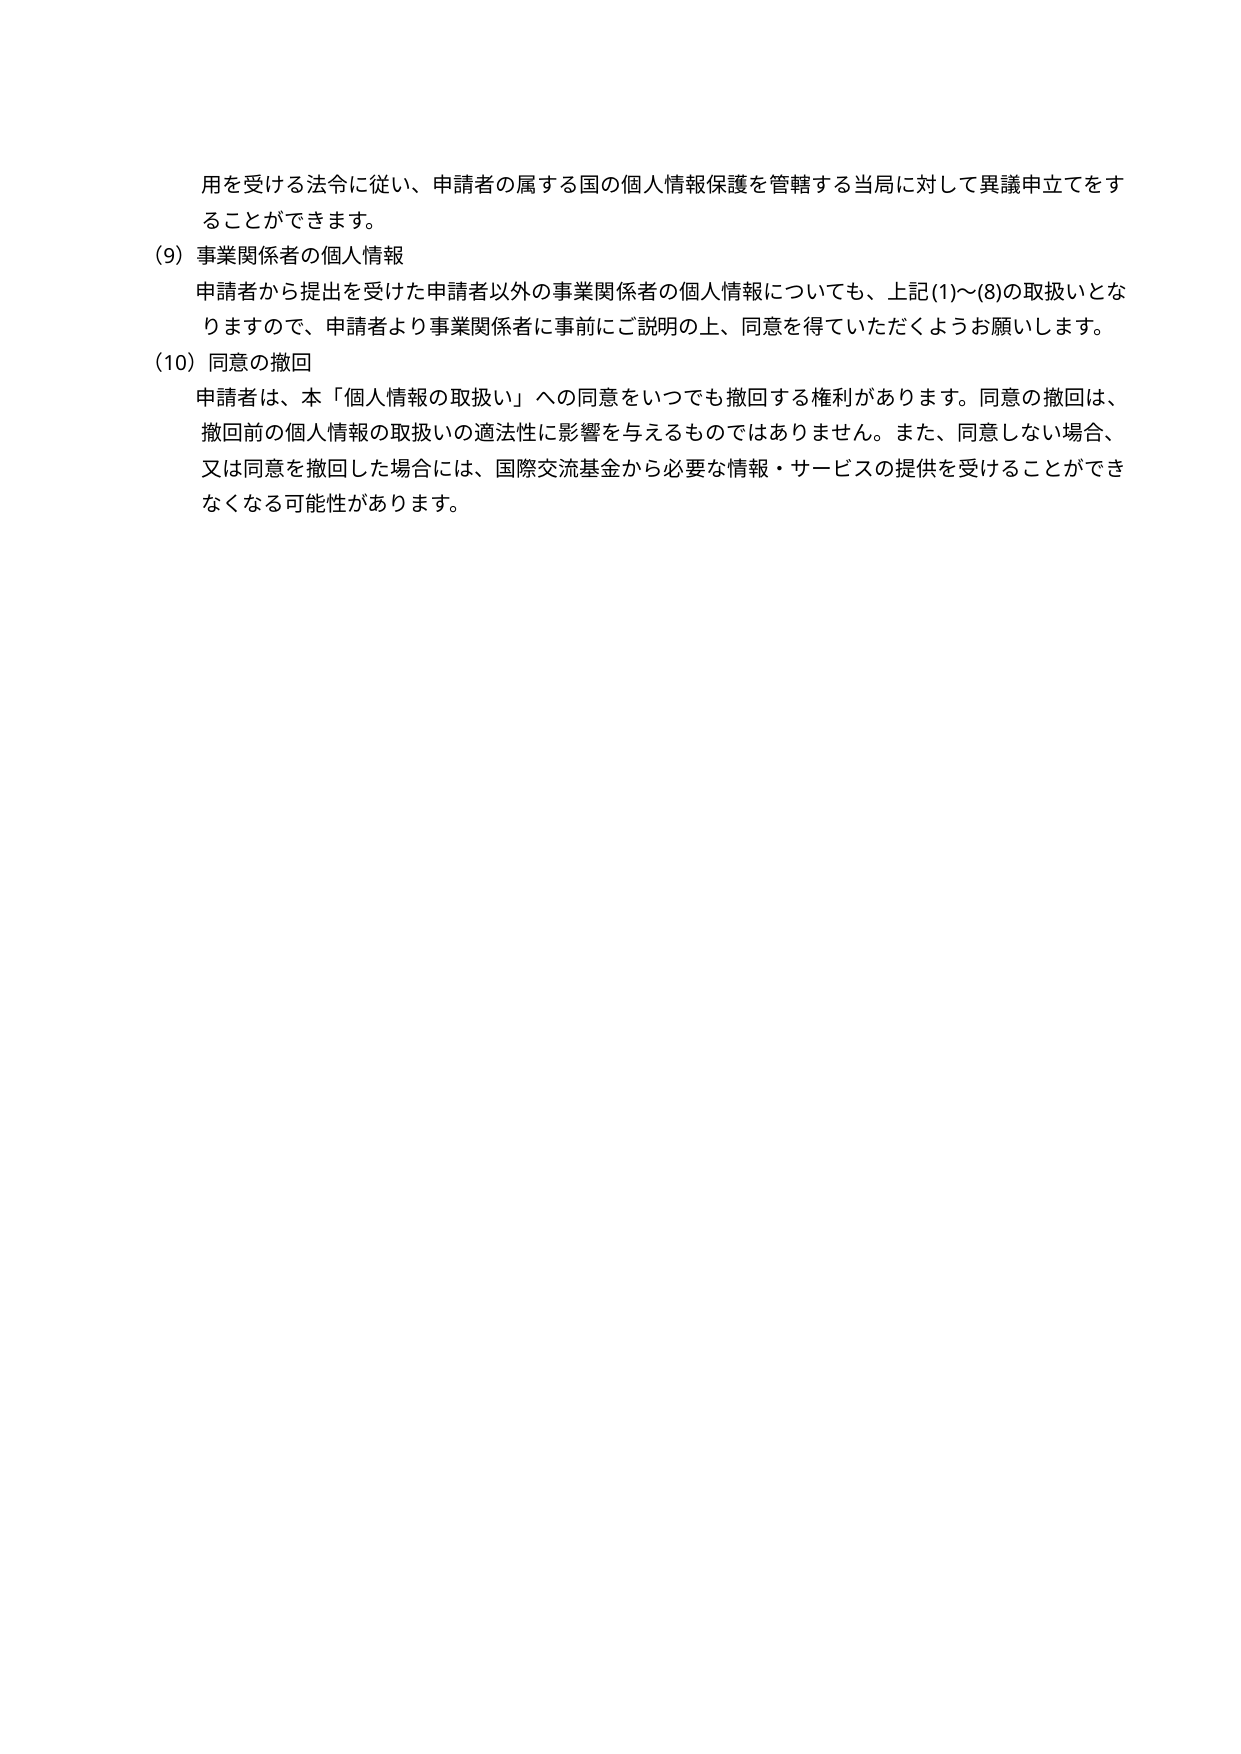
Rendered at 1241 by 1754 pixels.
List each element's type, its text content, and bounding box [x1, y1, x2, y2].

list （10）同意の撤回 [142, 342, 1128, 377]
list 申請者から提出を受けた申請者以外の事業関係者の個人情報についても、上記(1)～(8)の取扱いとなりますので、申請者より事業関係者に事前にご説明の上、同意を得ていただくようお願いします。 [195, 271, 1128, 342]
list 申請者は、本「個人情報の取扱い」への同意をいつでも撤回する権利があります。同意の撤回は、撤回前の個人情報の取扱いの適法性に影響を与えるものではありません。また、同意しない場合、又は同意を撤回した場合には、国際交流基金から必要な情報・サービスの提供を受けることができなくなる可能性があります。 [195, 377, 1128, 519]
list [195, 164, 1128, 235]
list （9）事業関係者の個人情報 [142, 235, 1128, 271]
